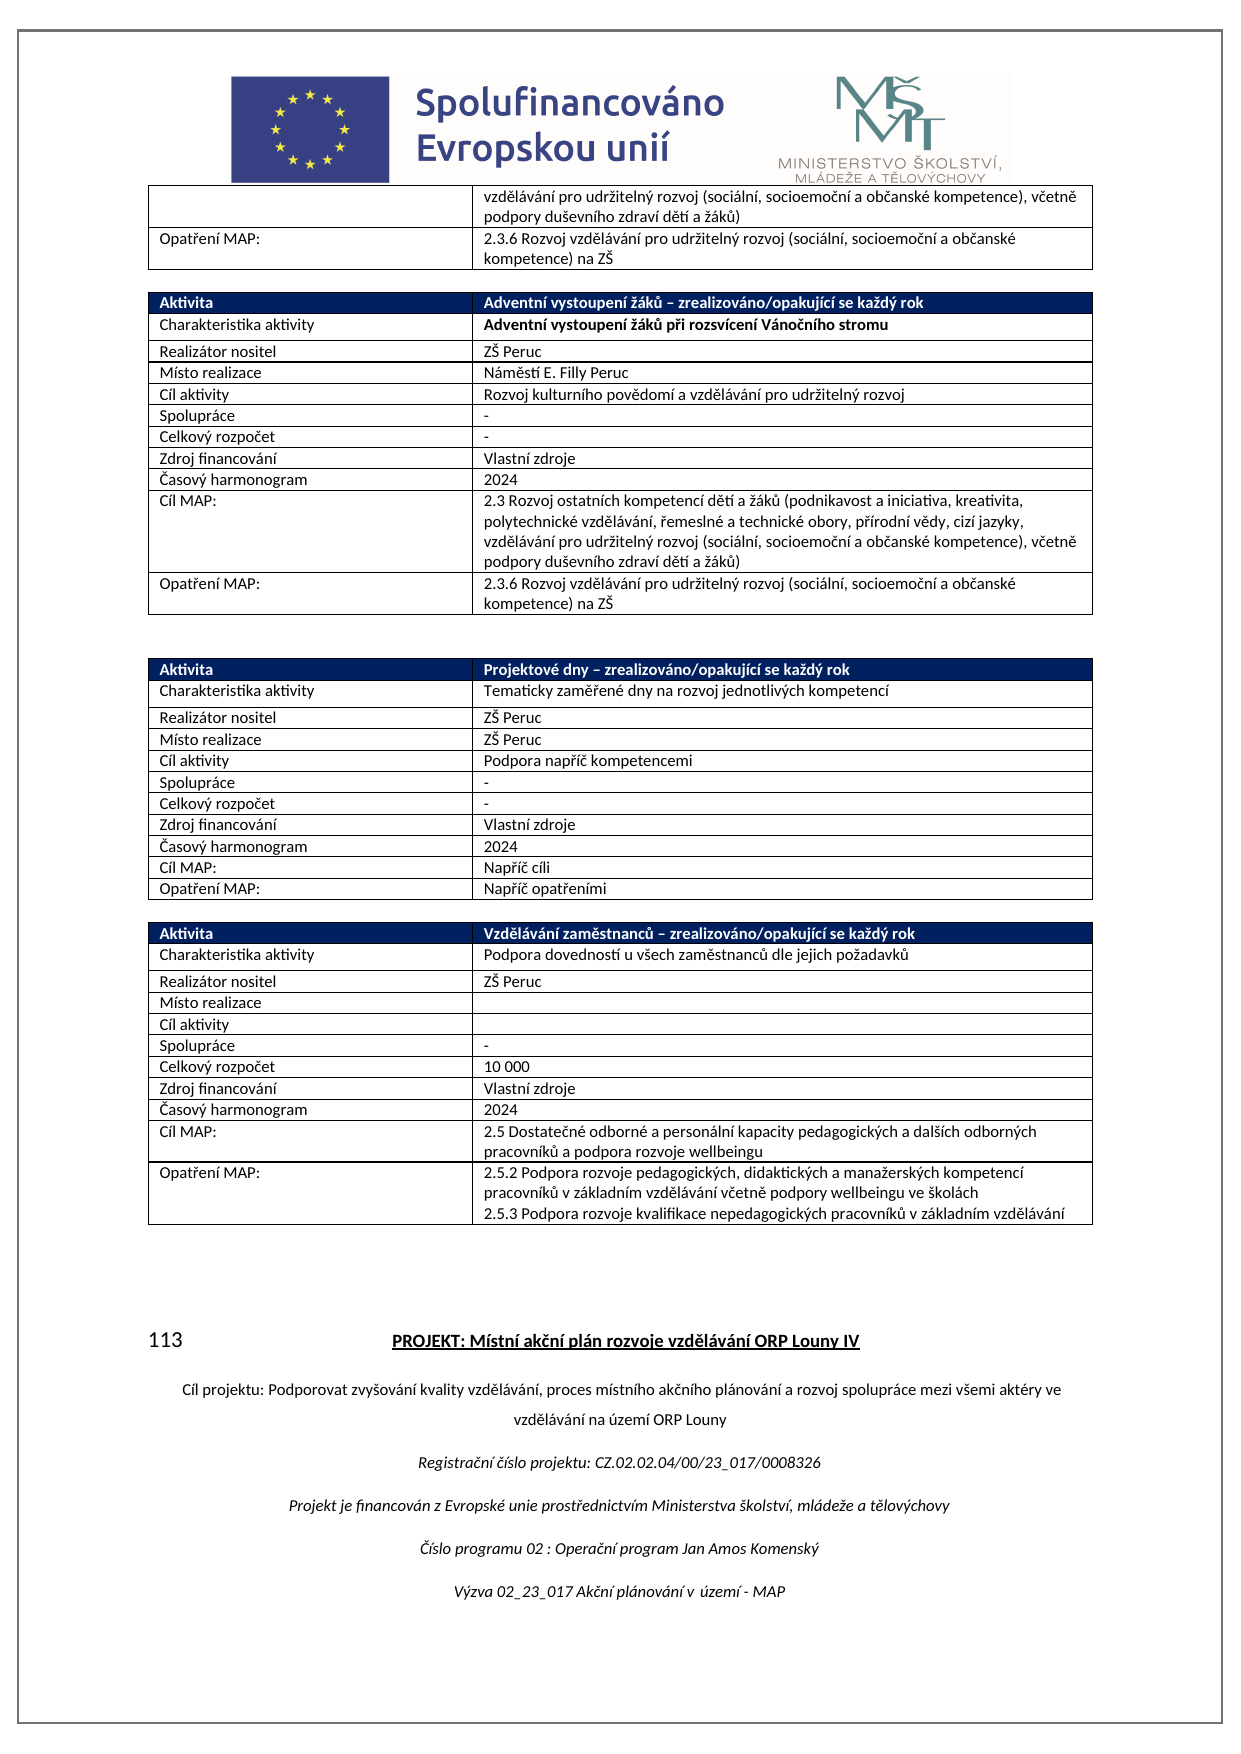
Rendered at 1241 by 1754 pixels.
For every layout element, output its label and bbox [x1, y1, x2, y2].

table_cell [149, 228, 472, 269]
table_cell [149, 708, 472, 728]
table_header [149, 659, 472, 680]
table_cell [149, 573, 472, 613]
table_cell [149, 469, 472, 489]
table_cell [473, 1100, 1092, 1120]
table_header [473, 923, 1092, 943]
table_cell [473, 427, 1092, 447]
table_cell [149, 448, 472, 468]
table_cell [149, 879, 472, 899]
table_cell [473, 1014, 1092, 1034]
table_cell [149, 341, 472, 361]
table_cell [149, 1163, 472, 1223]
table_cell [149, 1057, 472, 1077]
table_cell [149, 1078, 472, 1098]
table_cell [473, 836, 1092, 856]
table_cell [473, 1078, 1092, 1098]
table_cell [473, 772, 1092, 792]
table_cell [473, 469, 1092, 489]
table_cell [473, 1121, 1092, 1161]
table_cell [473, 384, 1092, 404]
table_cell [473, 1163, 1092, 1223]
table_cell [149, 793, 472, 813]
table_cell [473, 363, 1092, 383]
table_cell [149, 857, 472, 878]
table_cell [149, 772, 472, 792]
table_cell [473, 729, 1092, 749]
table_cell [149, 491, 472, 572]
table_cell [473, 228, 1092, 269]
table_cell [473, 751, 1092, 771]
picture [228, 73, 1012, 185]
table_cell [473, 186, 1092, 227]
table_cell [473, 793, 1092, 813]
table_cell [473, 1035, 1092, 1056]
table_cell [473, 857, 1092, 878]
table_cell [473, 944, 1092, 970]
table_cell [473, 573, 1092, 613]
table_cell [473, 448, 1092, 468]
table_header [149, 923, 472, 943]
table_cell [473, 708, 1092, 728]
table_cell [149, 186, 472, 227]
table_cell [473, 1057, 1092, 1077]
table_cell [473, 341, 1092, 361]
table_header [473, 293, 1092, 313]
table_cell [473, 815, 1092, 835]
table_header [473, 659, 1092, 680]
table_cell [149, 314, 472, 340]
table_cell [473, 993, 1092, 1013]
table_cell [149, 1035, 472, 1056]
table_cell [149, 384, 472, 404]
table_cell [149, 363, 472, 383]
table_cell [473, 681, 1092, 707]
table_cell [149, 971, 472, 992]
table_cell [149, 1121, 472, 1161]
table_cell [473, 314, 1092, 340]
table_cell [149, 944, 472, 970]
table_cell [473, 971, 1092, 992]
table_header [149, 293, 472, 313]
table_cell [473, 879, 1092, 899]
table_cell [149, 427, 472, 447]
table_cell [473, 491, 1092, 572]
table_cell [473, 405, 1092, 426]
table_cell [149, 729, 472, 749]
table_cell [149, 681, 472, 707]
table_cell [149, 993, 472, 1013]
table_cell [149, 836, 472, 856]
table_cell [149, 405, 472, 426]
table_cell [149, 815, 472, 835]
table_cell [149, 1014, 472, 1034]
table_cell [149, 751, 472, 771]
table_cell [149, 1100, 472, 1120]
